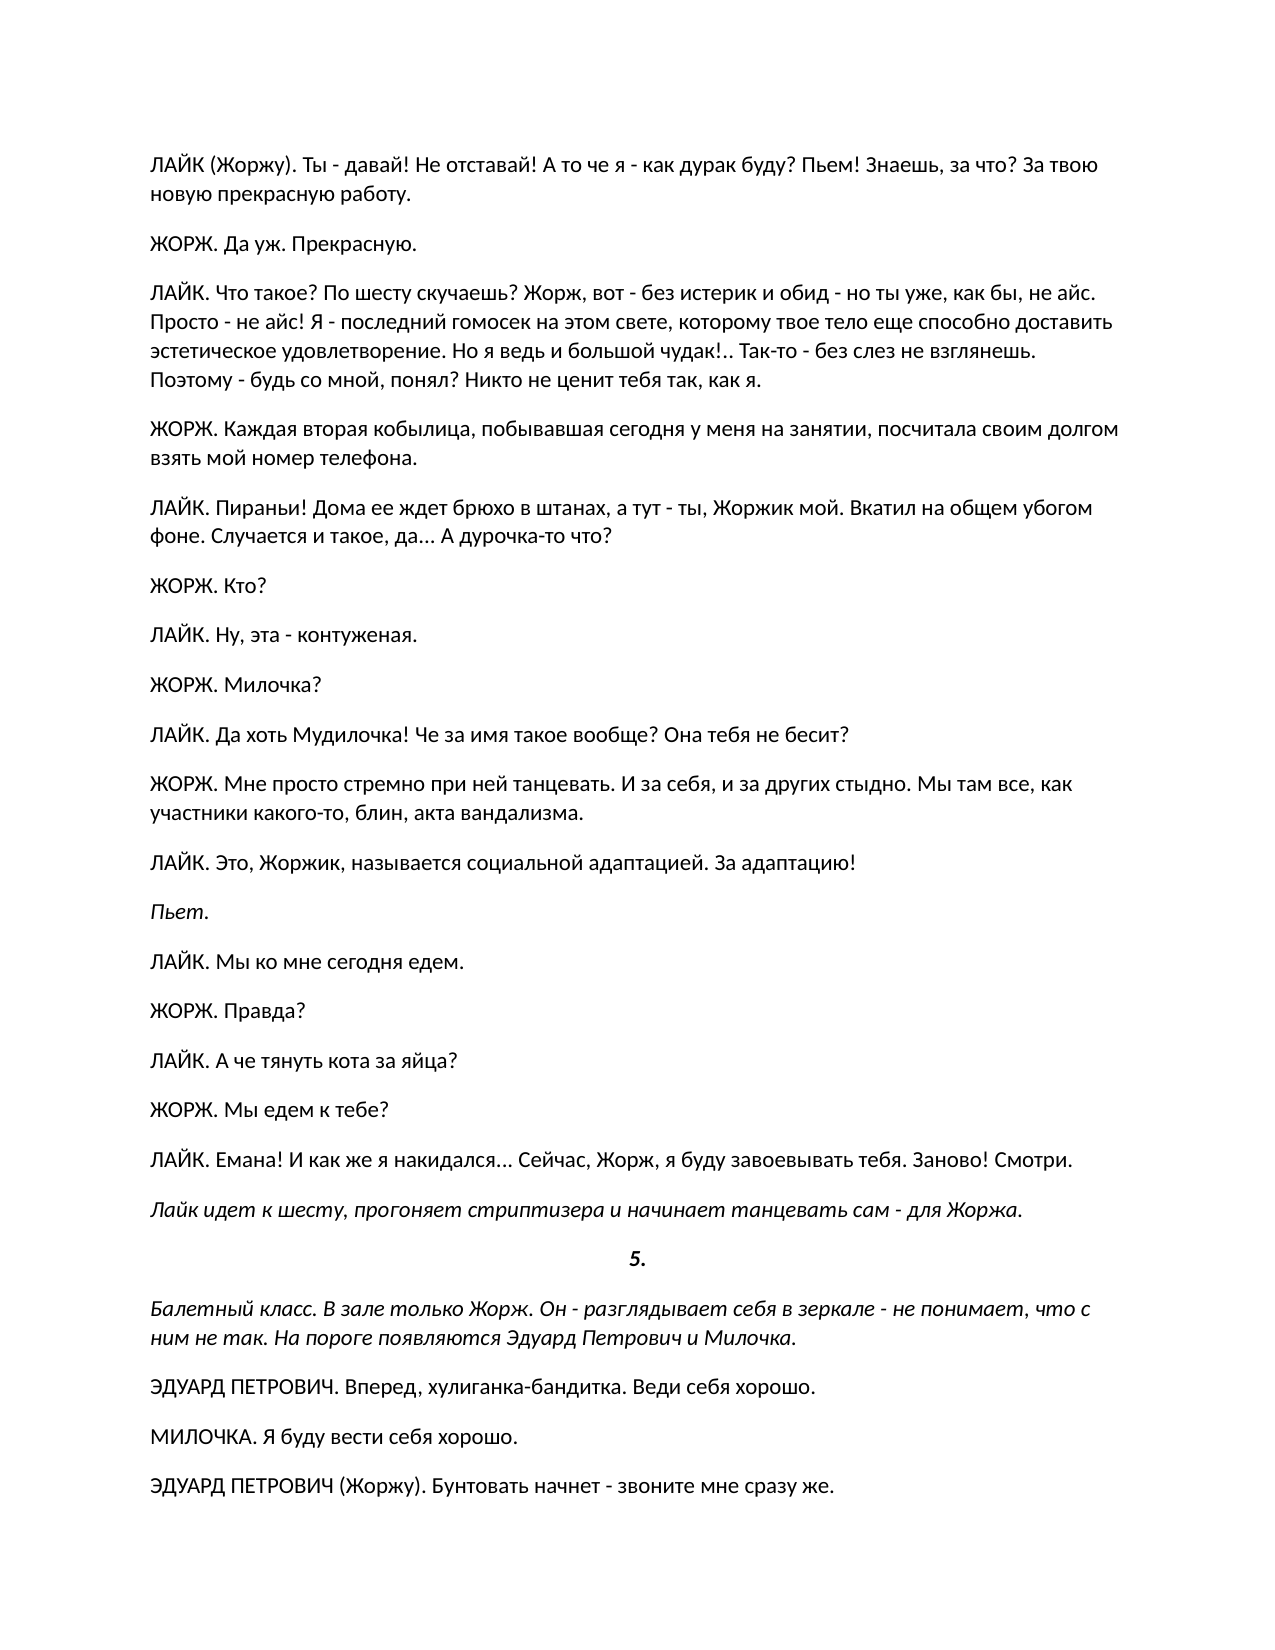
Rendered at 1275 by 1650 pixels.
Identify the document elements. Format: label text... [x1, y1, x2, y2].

text Балетный класс. В зале только Жорж. Он - разглядывает себя в зеркале - не понимает, что с ним не так. На пороге появляются Эдуард Петрович и Милочка. [150, 1293, 1125, 1351]
text ЖОРЖ. Кто? [150, 570, 1125, 599]
text ЭДУАРД ПЕТРОВИЧ (Жоржу). Бунтовать начнет - звоните мне сразу же. [150, 1471, 1125, 1499]
text ЖОРЖ. Мы едем к тебе? [150, 1095, 1125, 1124]
text ЖОРЖ. Да уж. Прекрасную. [150, 228, 1125, 257]
text ЛАЙК. Пираньи! Дома ее ждет брюхо в штанах, а тут - ты, Жоржик мой. Вкатил на общем убогом фоне. Случается и такое, да... А дурочка-то что? [150, 492, 1125, 549]
text ЛАЙК. Ну, эта - контуженая. [150, 620, 1125, 649]
text ЖОРЖ. Мне просто стремно при ней танцевать. И за себя, и за других стыдно. Мы там все, как участники какого-то, блин, акта вандализма. [150, 769, 1125, 826]
text ЖОРЖ. Правда? [150, 996, 1125, 1024]
text ЛАЙК. А че тянуть кота за яйца? [150, 1045, 1125, 1074]
text ЭДУАРД ПЕТРОВИЧ. Вперед, хулиганка-бандитка. Веди себя хорошо. [150, 1372, 1125, 1400]
text ЛАЙК (Жоржу). Ты - давай! Не отставай! А то че я - как дурак буду? Пьем! Знаешь, за что? За твою новую прекрасную работу. [150, 150, 1125, 207]
text 5. [150, 1244, 1125, 1272]
text ЖОРЖ. Милочка? [150, 669, 1125, 698]
text МИЛОЧКА. Я буду вести себя хорошо. [150, 1421, 1125, 1450]
text ЛАЙК. Мы ко мне сегодня едем. [150, 946, 1125, 975]
text ЛАЙК. Емана! И как же я накидался... Сейчас, Жорж, я буду завоевывать тебя. Заново! Смотри. [150, 1144, 1125, 1173]
text ЛАЙК. Это, Жоржик, называется социальной адаптацией. За адаптацию! [150, 847, 1125, 876]
text ЖОРЖ. Каждая вторая кобылица, побывавшая сегодня у меня на занятии, посчитала своим долгом взять мой номер телефона. [150, 414, 1125, 471]
text ЛАЙК. Что такое? По шесту скучаешь? Жорж, вот - без истерик и обид - но ты уже, как бы, не айс. Просто - не айс! Я - последний гомосек на этом свете, которому твое тело еще способно доставить эстетическое удовлетворение. Но я ведь и большой чудак!.. Так-то - без слез не взглянешь. Поэтому - будь со мной, понял? Никто не ценит тебя так, как я. [150, 278, 1125, 393]
text Лайк идет к шесту, прогоняет стриптизера и начинает танцевать сам - для Жоржа. [150, 1194, 1125, 1223]
text Пьет. [150, 897, 1125, 925]
text ЛАЙК. Да хоть Мудилочка! Че за имя такое вообще? Она тебя не бесит? [150, 719, 1125, 748]
